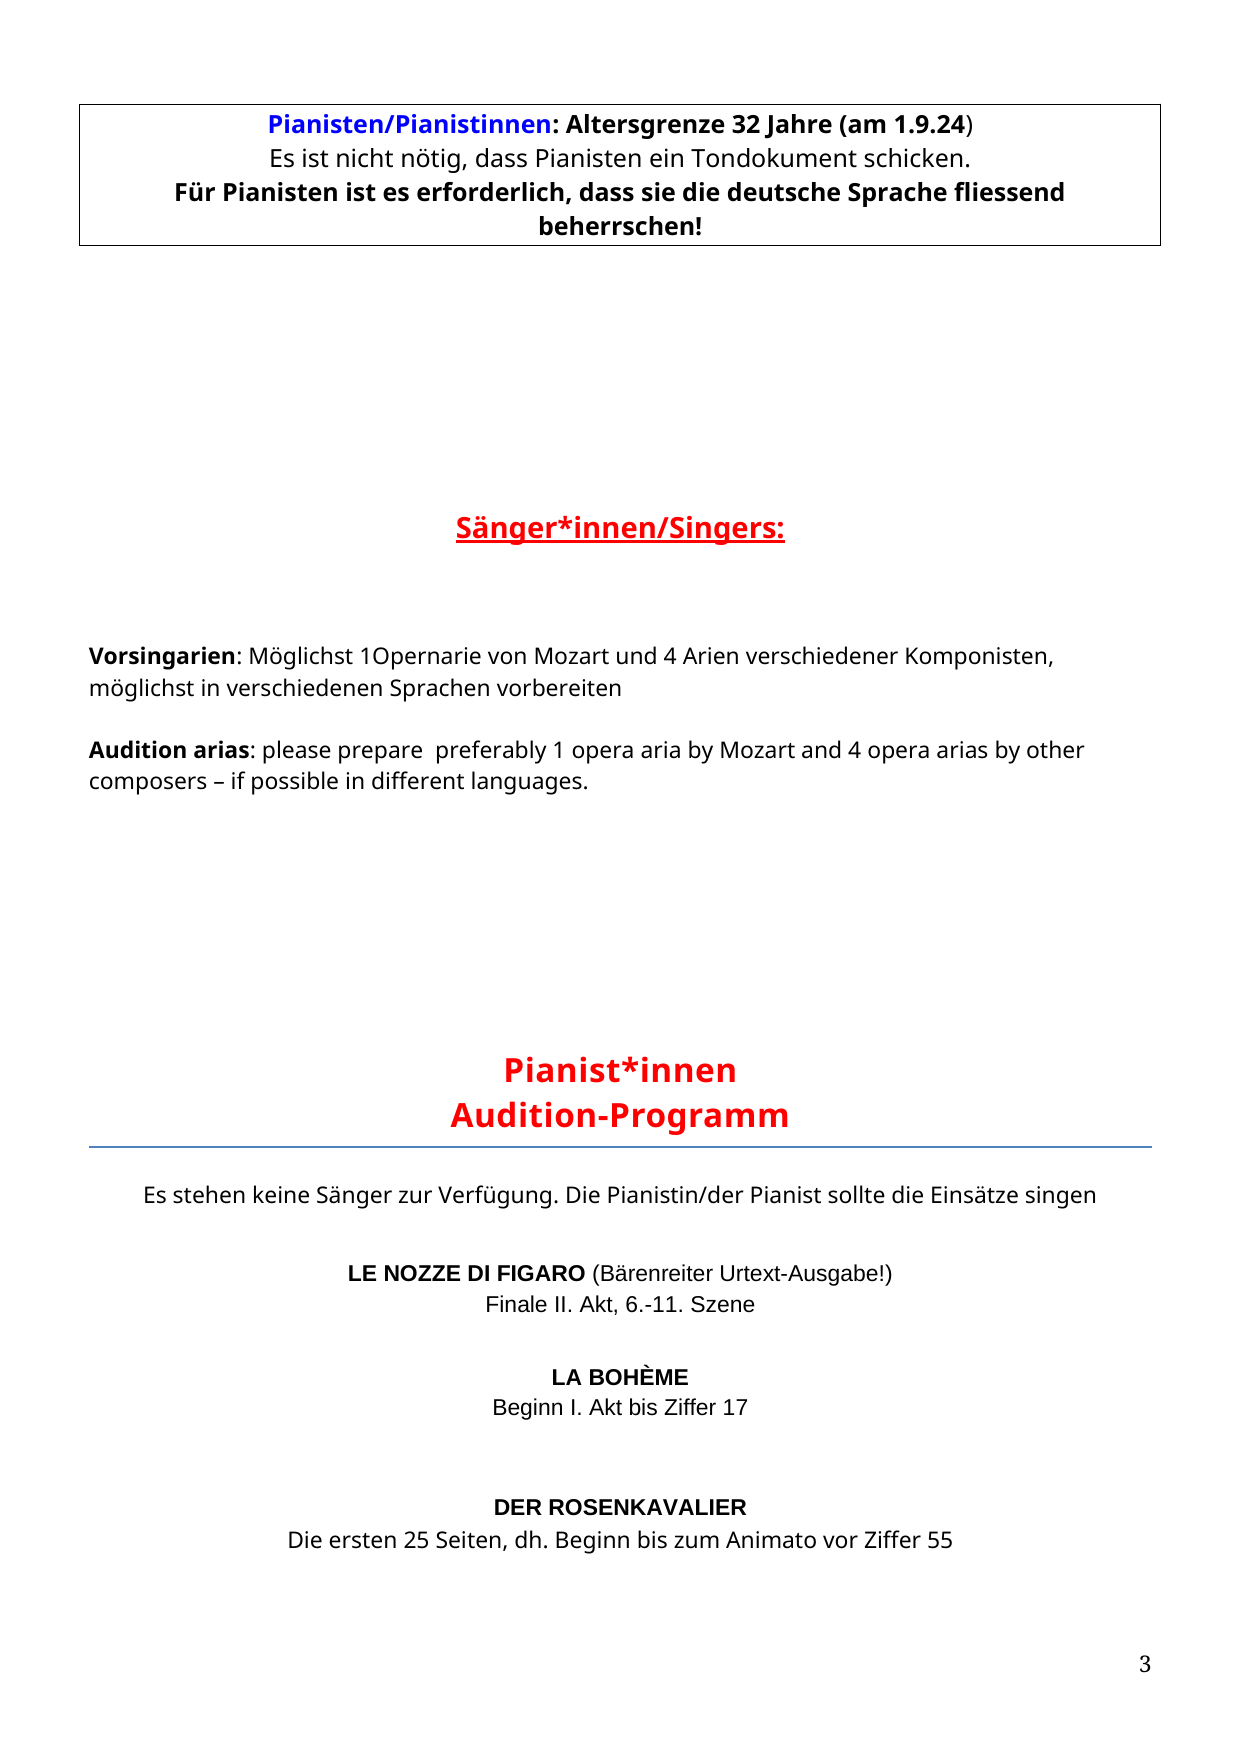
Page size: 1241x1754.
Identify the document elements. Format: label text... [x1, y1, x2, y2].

subtitle DER ROSENKAVALIER [89, 1494, 1152, 1520]
title Pianist*innen [89, 1047, 1152, 1092]
text Beginn I. Akt bis Ziffer 17 [89, 1394, 1152, 1421]
text Audition arias: please prepare preferably 1 opera aria by Mozart and 4 opera arias by other composers – if possible in different languages. [89, 734, 1152, 797]
text Für Pianisten ist es erforderlich, dass sie die deutsche Sprache fliessend beherrschen! [80, 172, 1160, 245]
text Es ist nicht nötig, dass Pianisten ein Tondokument schicken. [89, 141, 1152, 172]
subtitle LE NOZZE DI FIGARO (Bärenreiter Urtext-Ausgabe!) [89, 1260, 1152, 1287]
title Audition-Programm [89, 1092, 1152, 1146]
subtitle LA BOHÈME [89, 1364, 1152, 1390]
text Sänger*innen/Singers: [89, 507, 1152, 547]
text Finale II. Akt, 6.-11. Szene [89, 1291, 1152, 1317]
text Pianisten/Pianistinnen: Altersgrenze 32 Jahre (am 1.9.24) [80, 105, 1160, 141]
text Es stehen keine Sänger zur Verfügung. Die Pianistin/der Pianist sollte die Einsätze singen [89, 1179, 1152, 1210]
text Die ersten 25 Seiten, dh. Beginn bis zum Animato vor Ziffer 55 [89, 1524, 1152, 1556]
text Vorsingarien: Möglichst 1Opernarie von Mozart und 4 Arien verschiedener Komponisten, möglichst in verschiedenen Sprachen vorbereiten [89, 640, 1152, 703]
